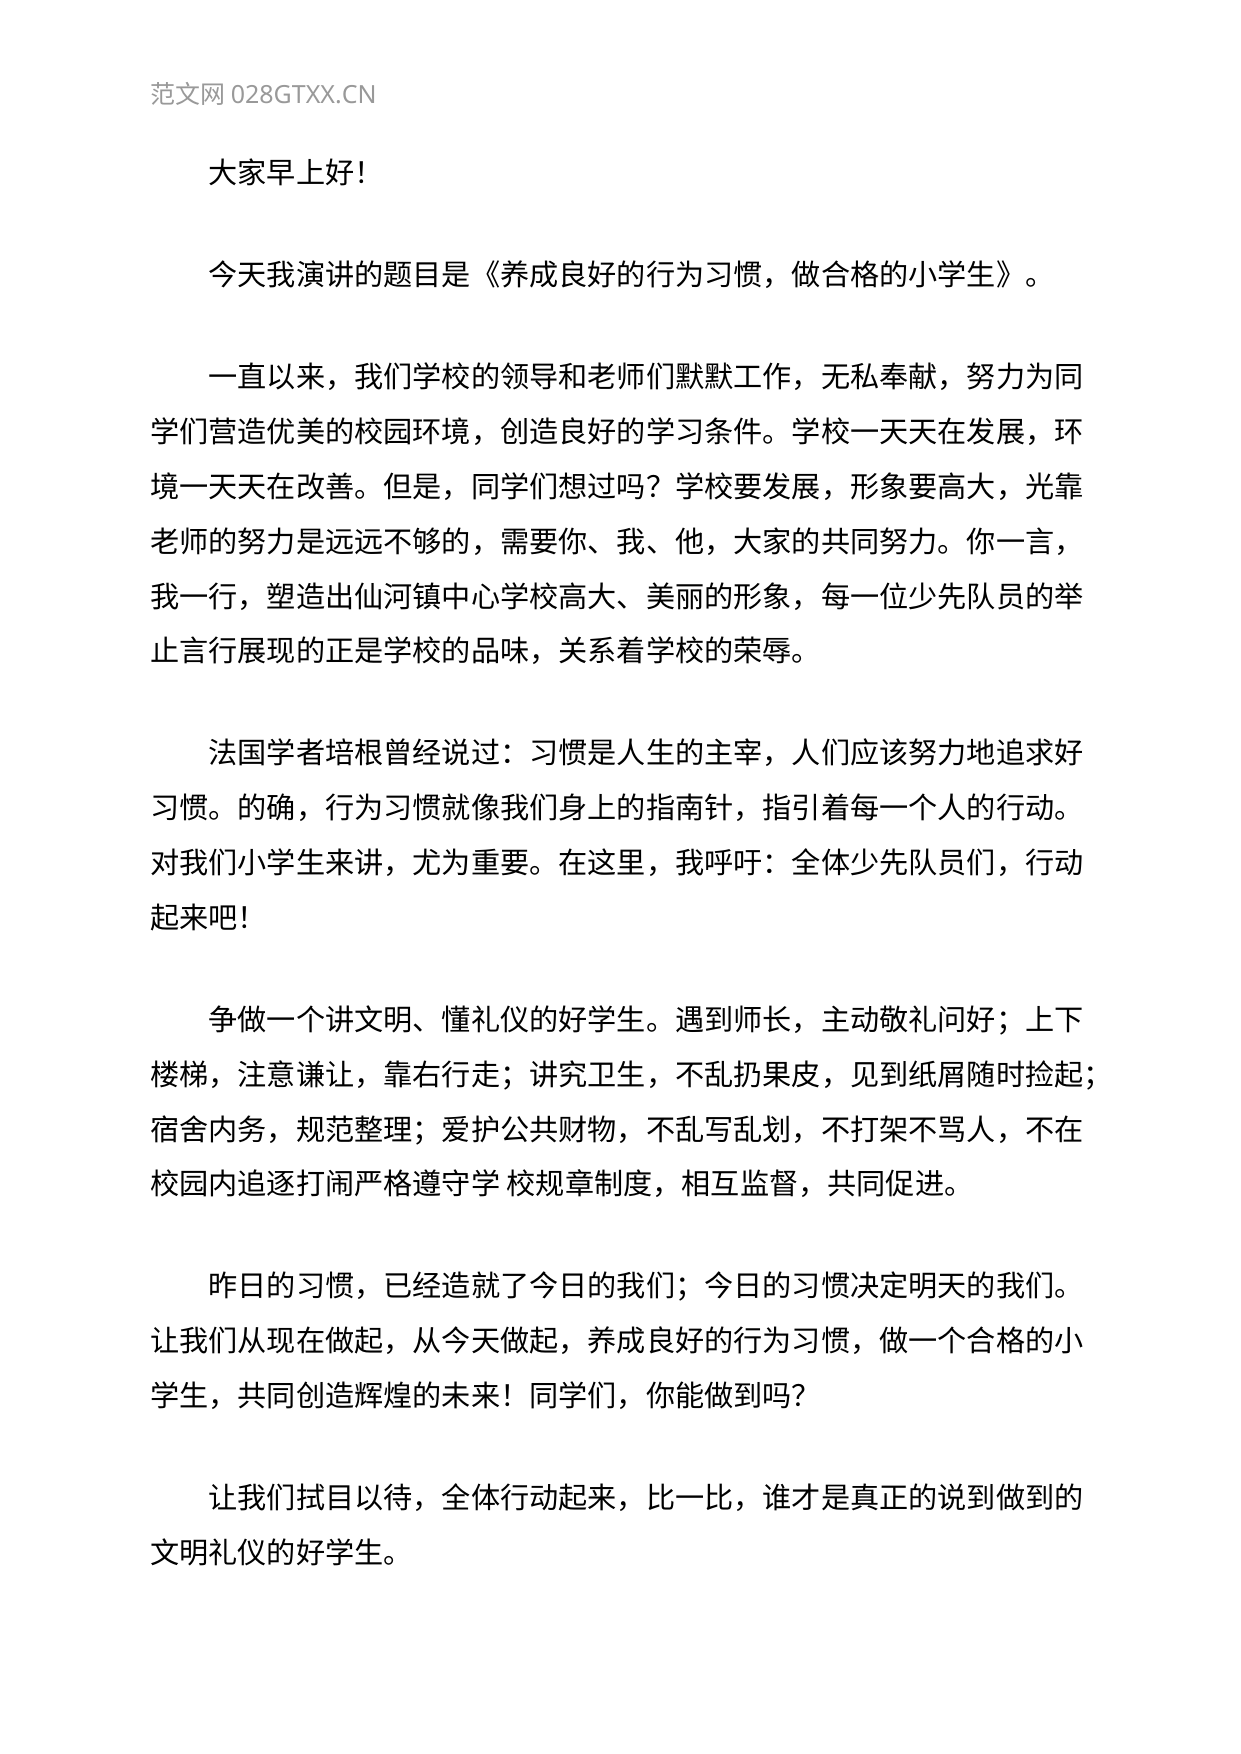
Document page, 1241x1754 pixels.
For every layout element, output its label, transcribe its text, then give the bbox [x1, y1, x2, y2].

text 法国学者培根曾经说过：习惯是人生的主宰，人们应该努力地追求好习惯。的确，行为习惯就像我们身上的指南针，指引着每一个人的行动。对我们小学生来讲，尤为重要。在这里，我呼吁：全体少先队员们，行动起来吧！ [150, 730, 1090, 937]
text 昨日的习惯，已经造就了今日的我们；今日的习惯决定明天的我们。让我们从现在做起，从今天做起，养成良好的行为习惯，做一个合格的小学生，共同创造辉煌的未来！同学们，你能做到吗？ [150, 1263, 1090, 1415]
text 一直以来，我们学校的领导和老师们默默工作，无私奉献，努力为同学们营造优美的校园环境，创造良好的学习条件。学校一天天在发展，环境一天天在改善。但是，同学们想过吗？学校要发展，形象要高大，光靠老师的努力是远远不够的，需要你、我、他，大家的共同努力。你一言，我一行，塑造出仙河镇中心学校高大、美丽的形象，每一位少先队员的举 止言行展现的正是学校的品味，关系着学校的荣辱。 [150, 353, 1090, 670]
text 让我们拭目以待，全体行动起来，比一比，谁才是真正的说到做到的文明礼仪的好学生。 [150, 1474, 1090, 1571]
text 争做一个讲文明、懂礼仪的好学生。遇到师长，主动敬礼问好；上下楼梯，注意谦让，靠右行走；讲究卫生，不乱扔果皮，见到纸屑随时捡起；宿舍内务，规范整理；爱护公共财物，不乱写乱划，不打架不骂人，不在校园内追逐打闹严格遵守学 校规章制度，相互监督，共同促进。 [150, 996, 1090, 1203]
text 今天我演讲的题目是《养成良好的行为习惯，做合格的小学生》。 [150, 252, 1090, 294]
text 大家早上好！ [150, 150, 1090, 192]
